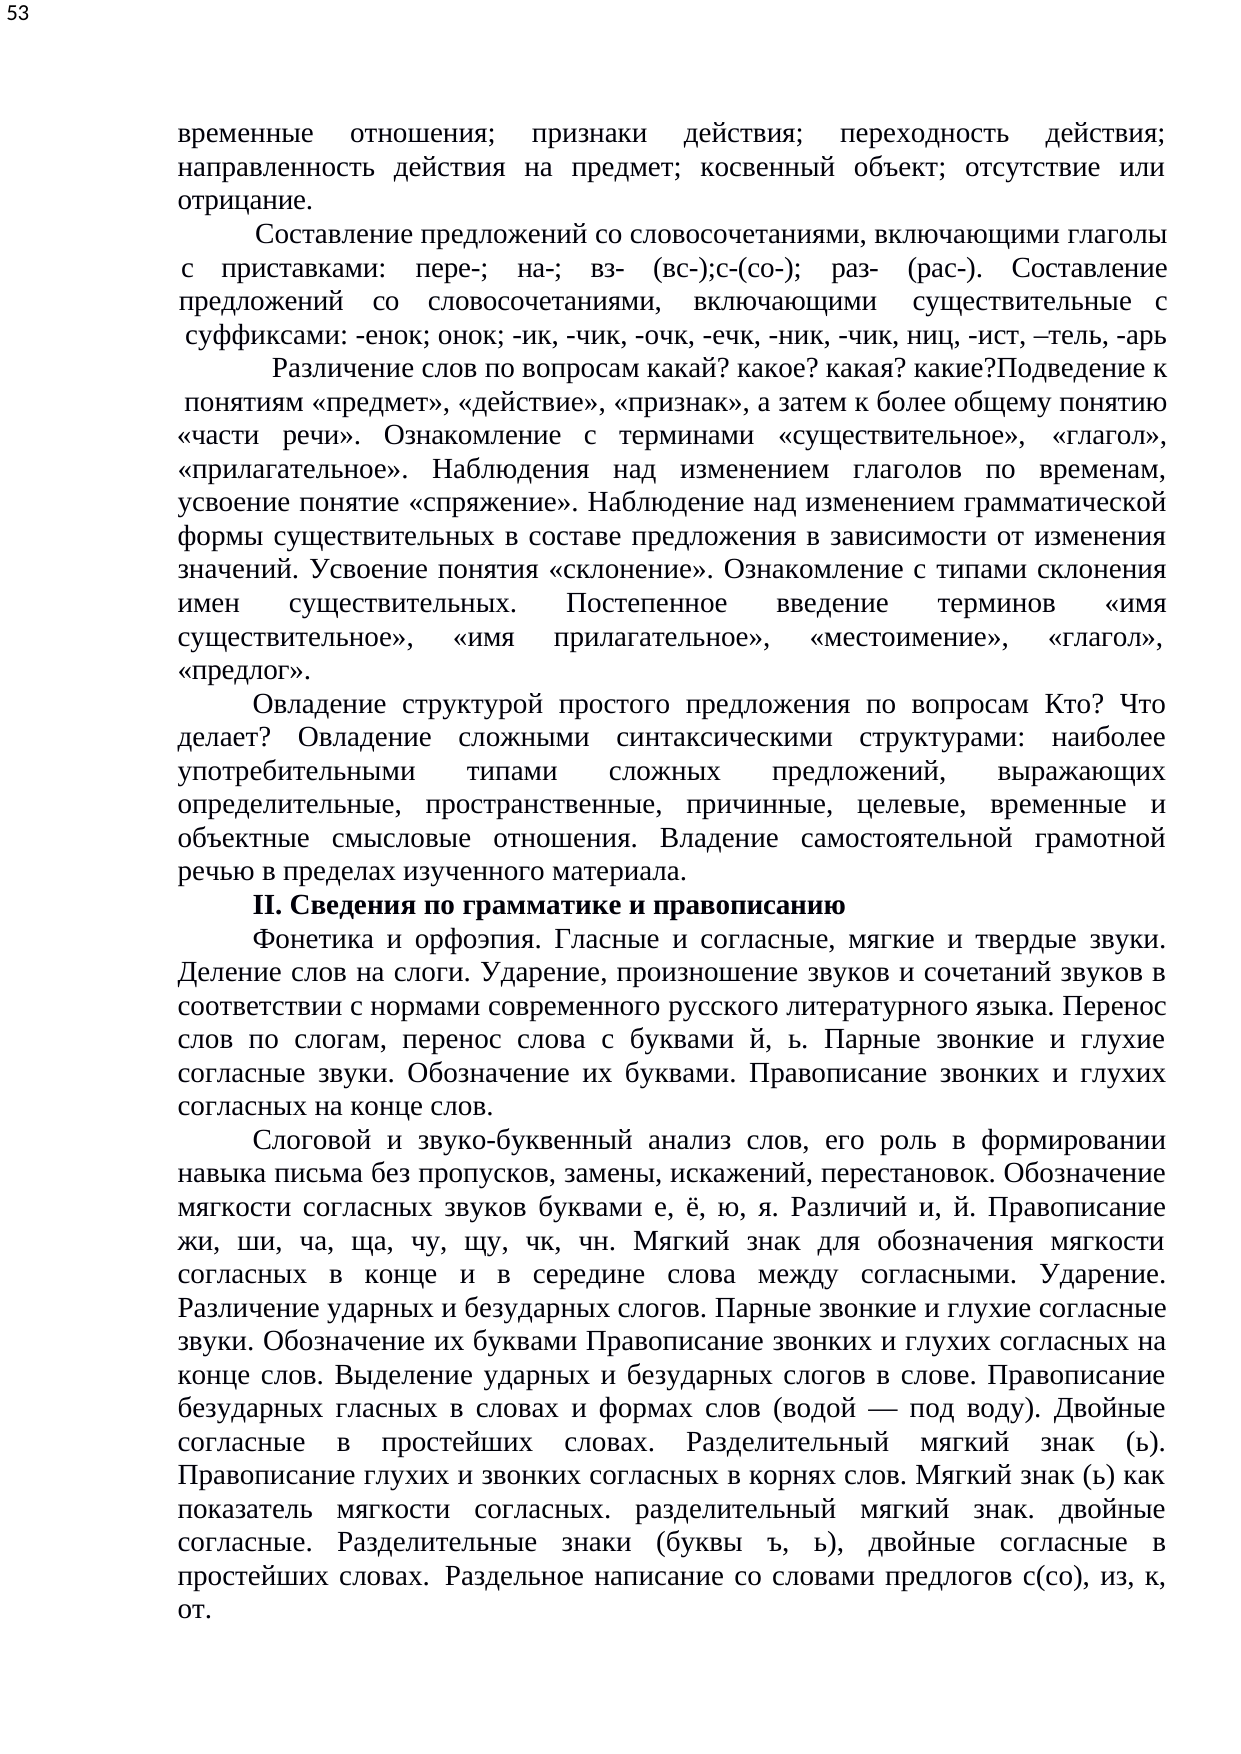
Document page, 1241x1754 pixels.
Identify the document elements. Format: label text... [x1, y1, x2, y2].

text Овладение структурой простого предложения по вопросам Кто? Что делает? Овладение сложными синтаксическими структурами: наиболее употребительными типами сложных предложений, выражающих определительные, пространственные, причинные, целевые, временные и объектные смысловые отношения. Владение самостоятельной грамотной речью в пределах изученного материала. [177, 686, 1167, 887]
text временные отношения; признаки действия; переходность действия; направленность действия на предмет; косвенный объект; отсутствие или отрицание. [177, 115, 1166, 216]
text «предлог». [177, 652, 1236, 686]
text «прилагательное». Наблюдения над изменением глаголов по временам, усвоение понятие «спряжение». Наблюдение над изменением грамматической формы существительных в составе предложения в зависимости от изменения значений. Усвоение понятия «склонение». Ознакомление с типами склонения имен существительных. Постепенное введение терминов «имя существительное», «имя прилагательное», «местоимение», «глагол», [177, 451, 1167, 652]
text «части речи». Ознакомление с терминами «существительное», «глагол», [154, 417, 1167, 451]
subtitle Сведения по грамматике и правописанию [252, 888, 1236, 921]
text Слоговой и звуко-буквенный анализ слов, его роль в формировании навыка письма без пропусков, замены, искажений, перестановок. Обозначение мягкости согласных звуков буквами е, ё, ю, я. Различий и, й. Правописание жи, ши, ча, ща, чу, щу, чк, чн. Мягкий знак для обозначения мягкости согласных в конце и в середине слова между согласными. Ударение. Различение ударных и безударных слогов. Парные звонкие и глухие согласные звуки. Обозначение их буквами Правописание звонких и глухих согласных на конце слов. Выделение ударных и безударных слогов в слове. Правописание безударных гласных в словах и формах слов (водой — под воду). Двойные согласные в простейших словах. Разделительный мягкий знак (ь). Правописание глухих и звонких согласных в корнях слов. Мягкий знак (ь) как показатель мягкости согласных. разделительный мягкий знак. двойные согласные. Разделительные знаки (буквы ъ, ь), двойные согласные в простейших словах. Раздельное написание со словами предлогов с(со), из, к, от. [177, 1122, 1167, 1625]
text Фонетика и орфоэпия. Гласные и согласные, мягкие и твердые звуки. Деление слов на слоги. Ударение, произношение звуков и сочетаний звуков в соответствии с нормами современного русского литературного языка. Перенос слов по слогам, перенос слова с буквами й, ь. Парные звонкие и глухие согласные звуки. Обозначение их буквами. Правописание звонких и глухих согласных на конце слов. [177, 921, 1167, 1122]
text Составление предложений со словосочетаниями, включающими глаголы с приставками: пере-; на-; вз- (вс-);с-(со-); раз- (рас-). Составление предложений со словосочетаниями, включающими существительные с суффиксами: -енок; онок; -ик, -чик, -очк, -ечк, -ник, -чик, ниц, -ист, –тель, -арь Различение слов по вопросам какай? какое? какая? какие?Подведение к понятиям «предмет», «действие», «признак», а затем к более общему понятию [177, 216, 1167, 417]
